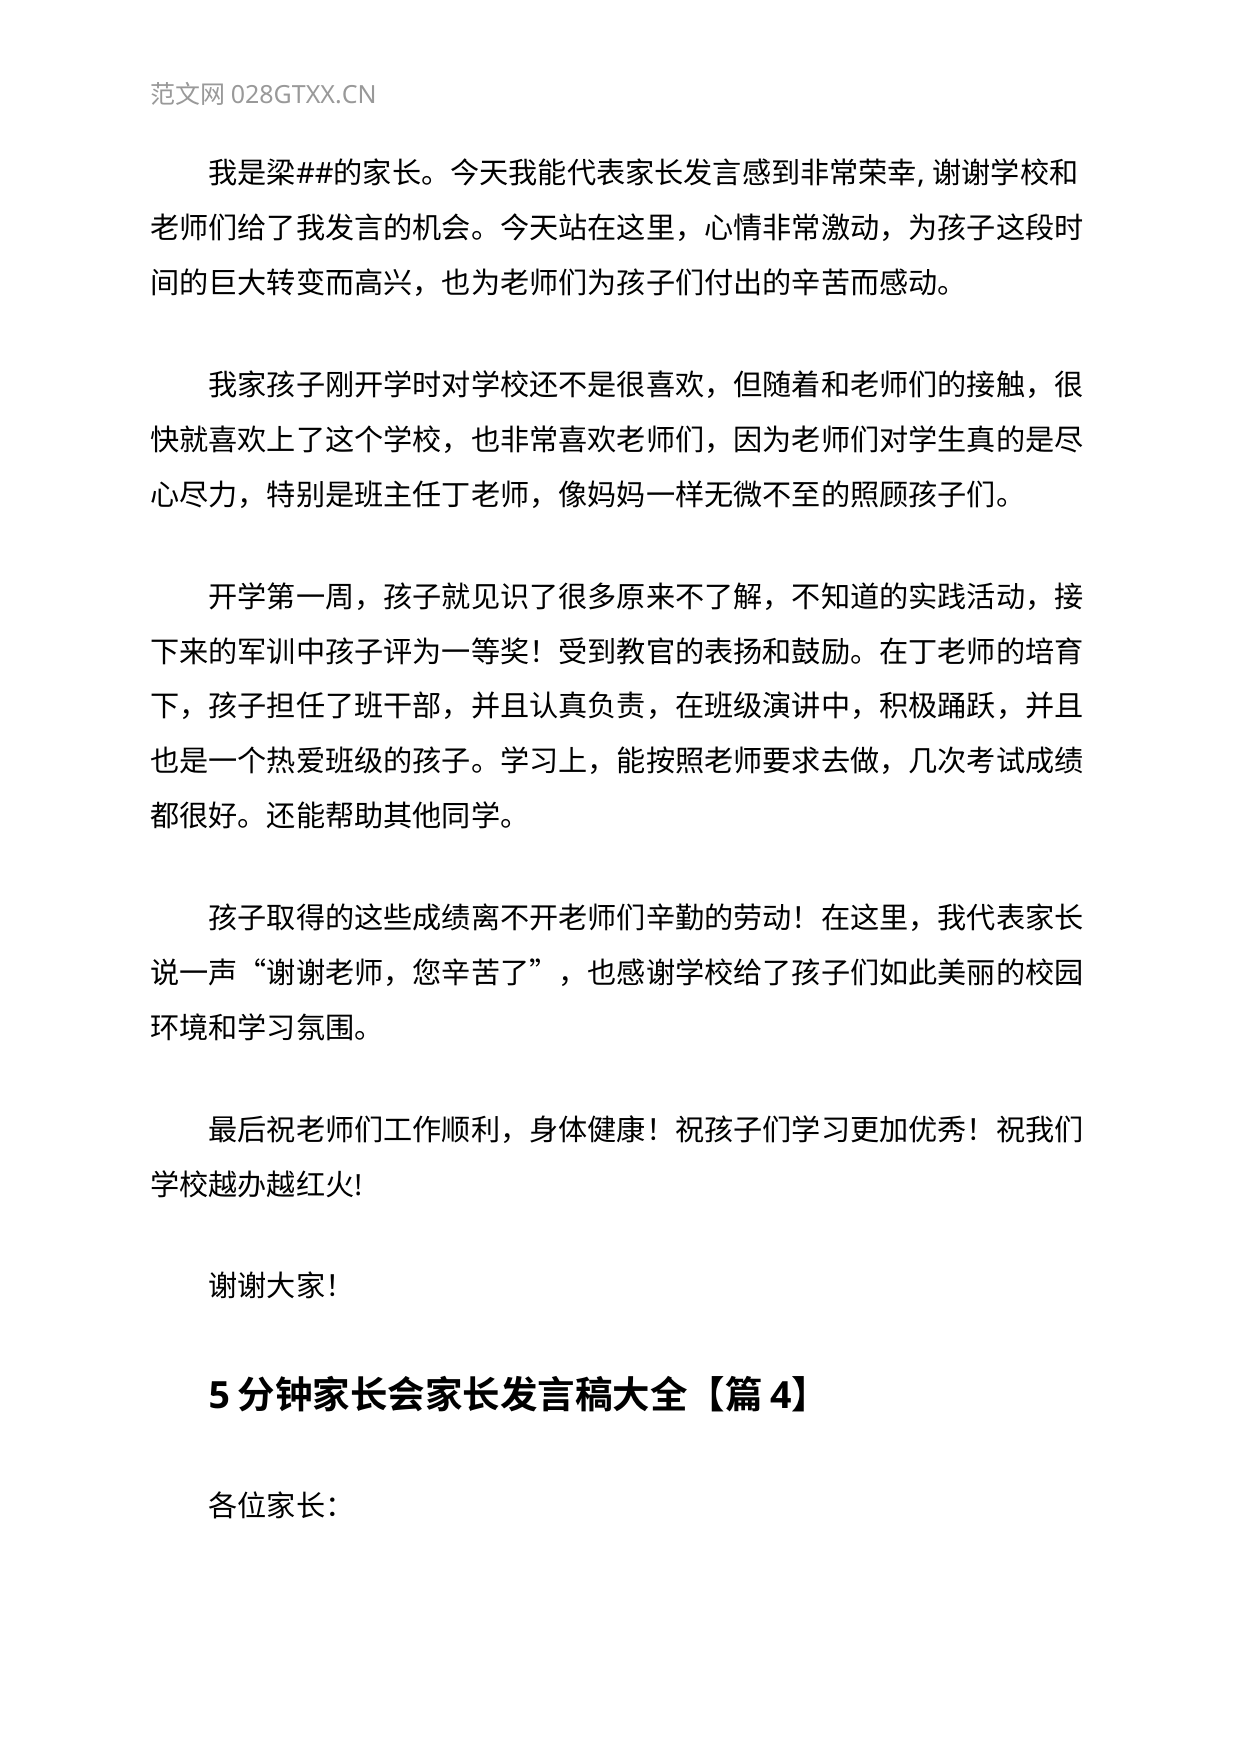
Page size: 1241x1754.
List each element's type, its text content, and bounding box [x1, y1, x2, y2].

text 我家孩子刚开学时对学校还不是很喜欢，但随着和老师们的接触，很快就喜欢上了这个学校，也非常喜欢老师们，因为老师们对学生真的是尽心尽力，特别是班主任丁老师，像妈妈一样无微不至的照顾孩子们。 [150, 362, 1090, 514]
text 5分钟家长会家长发言稿大全【篇4】 [150, 1365, 1090, 1419]
text 谢谢大家！ [150, 1263, 1090, 1305]
text 我是梁##的家长。今天我能代表家长发言感到非常荣幸, 谢谢学校和老师们给了我发言的机会。今天站在这里，心情非常激动，为孩子这段时间的巨大转变而高兴，也为老师们为孩子们付出的辛苦而感动。 [150, 150, 1090, 302]
text 孩子取得的这些成绩离不开老师们辛勤的劳动！在这里，我代表家长说一声“谢谢老师，您辛苦了”，也感谢学校给了孩子们如此美丽的校园环境和学习氛围。 [150, 894, 1090, 1047]
text 最后祝老师们工作顺利，身体健康！祝孩子们学习更加优秀！祝我们学校越办越红火! [150, 1106, 1090, 1203]
text 开学第一周，孩子就见识了很多原来不了解，不知道的实践活动，接下来的军训中孩子评为一等奖！受到教官的表扬和鼓励。在丁老师的培育下，孩子担任了班干部，并且认真负责，在班级演讲中，积极踊跃，并且也是一个热爱班级的孩子。学习上，能按照老师要求去做，几次考试成绩都很好。还能帮助其他同学。 [150, 573, 1090, 835]
text 各位家长： [150, 1482, 1090, 1525]
